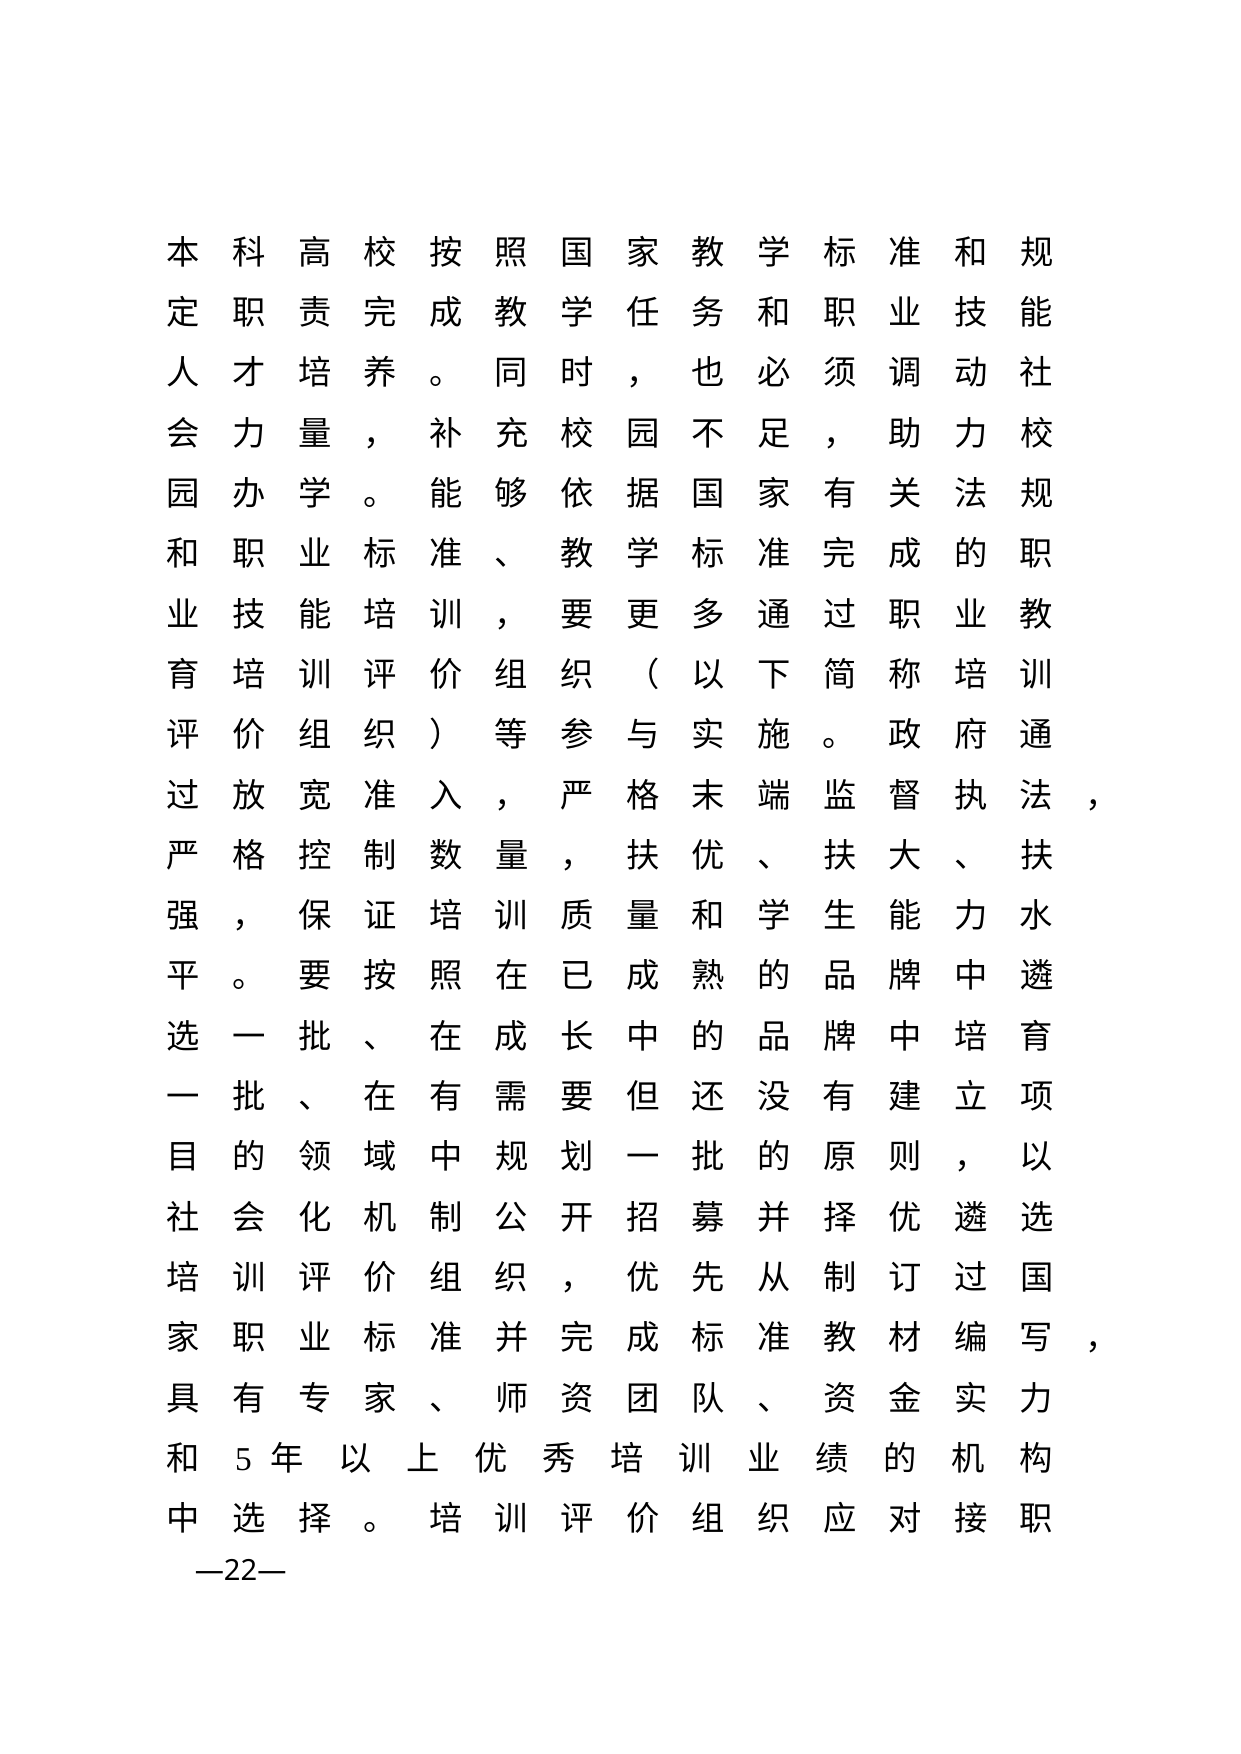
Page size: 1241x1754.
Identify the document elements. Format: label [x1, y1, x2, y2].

text [167, 219, 1085, 1546]
